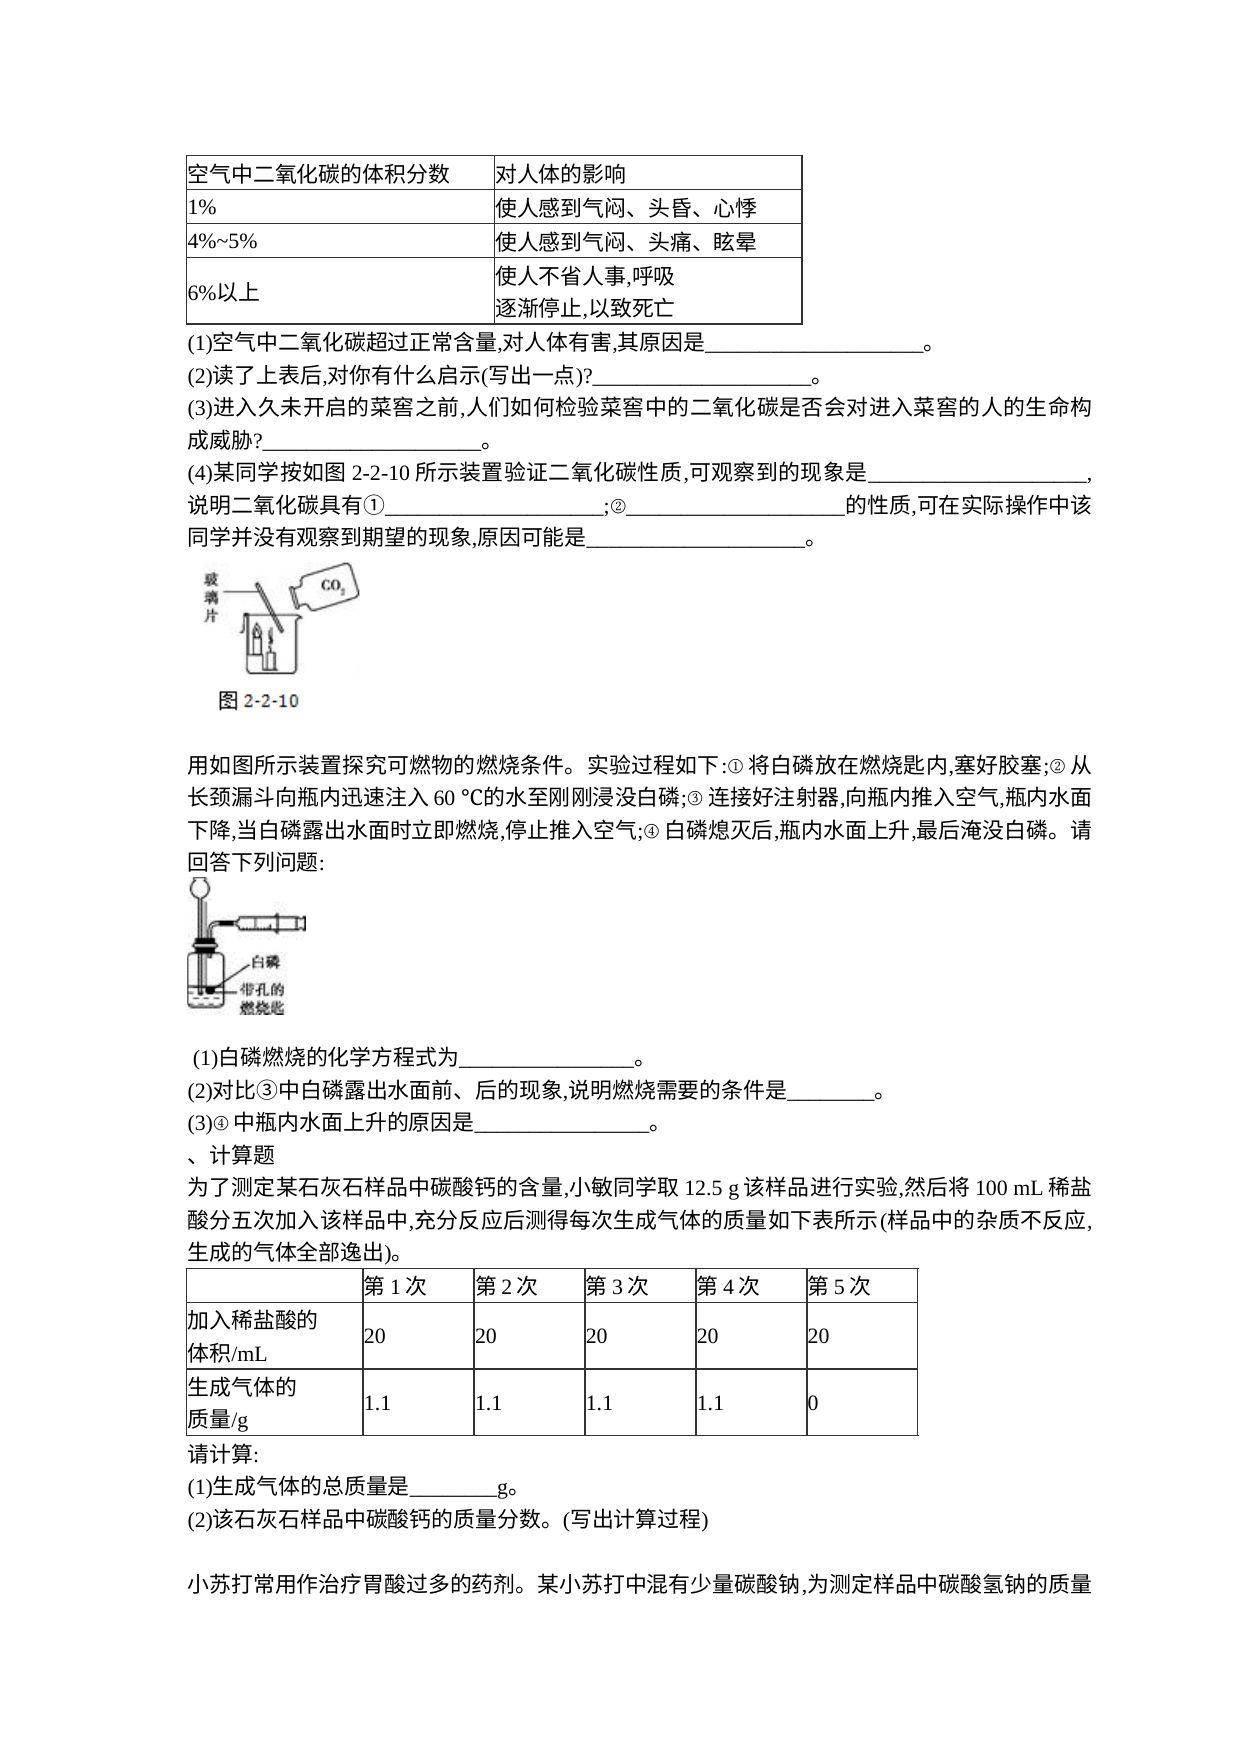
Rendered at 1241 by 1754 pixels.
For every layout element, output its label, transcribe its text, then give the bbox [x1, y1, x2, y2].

table_cell 4%~5% [187, 224, 494, 257]
text (2)读了上表后,对你有什么启示(写出一点)?____________________。 [187, 357, 1093, 390]
text 、计算题 [187, 1137, 1093, 1170]
text (4)某同学按如图2-2-10所示装置验证二氧化碳性质,可观察到的现象是____________________,说明二氧化碳具有①____________________;②____________________的性质,可在实际操作中该同学并没有观察到期望的现象,原因可能是____________________。 [187, 455, 1093, 552]
table_header 第5次 [808, 1269, 917, 1301]
table_cell 1% [187, 190, 494, 223]
table_cell 20 [697, 1303, 806, 1368]
table_header [187, 1269, 362, 1301]
table_cell 20 [586, 1303, 695, 1368]
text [187, 1566, 1093, 1599]
table_header 对人体的影响 [495, 156, 801, 189]
table_cell 0 [808, 1370, 917, 1434]
table_header 第1次 [364, 1269, 473, 1301]
table_cell 20 [475, 1303, 584, 1368]
text (3)④中瓶内水面上升的原因是________________。 [187, 1105, 1093, 1137]
text (1)生成气体的总质量是________g。 [187, 1469, 1093, 1501]
table_cell 1.1 [364, 1370, 473, 1434]
table_cell 加入稀盐酸的 体积/mL [187, 1303, 362, 1368]
table_cell 使人感到气闷、头痛、眩晕 [495, 224, 801, 257]
picture [187, 552, 380, 723]
text (1)白磷燃烧的化学方程式为________________。 [187, 1040, 1093, 1072]
table_cell 1.1 [475, 1370, 584, 1434]
table_cell 使人感到气闷、头昏、心悸 [495, 190, 801, 223]
picture [187, 877, 306, 1015]
table_header 第3次 [586, 1269, 695, 1301]
table_cell 使人不省人事,呼吸 逐渐停止,以致死亡 [495, 258, 801, 323]
text 为了测定某石灰石样品中碳酸钙的含量,小敏同学取12.5 g该样品进行实验,然后将100 mL稀盐酸分五次加入该样品中,充分反应后测得每次生成气体的质量如下表所示(样品中的杂质不反应,生成的气体全部逸出)。 [187, 1170, 1093, 1267]
text (1)空气中二氧化碳超过正常含量,对人体有害,其原因是____________________。 [187, 325, 1093, 357]
table_cell 1.1 [586, 1370, 695, 1434]
text 请计算: [187, 1436, 1093, 1469]
table_header 空气中二氧化碳的体积分数 [187, 156, 494, 189]
table_header 第2次 [475, 1269, 584, 1301]
table_cell 1.1 [697, 1370, 806, 1434]
table_cell 生成气体的 质量/g [187, 1370, 362, 1434]
table_cell 20 [364, 1303, 473, 1368]
text (2)对比③中白磷露出水面前、后的现象,说明燃烧需要的条件是________。 [187, 1072, 1093, 1105]
text (2)该石灰石样品中碳酸钙的质量分数。(写出计算过程) [187, 1501, 1093, 1534]
table_header 第4次 [697, 1269, 806, 1301]
text (3)进入久未开启的菜窖之前,人们如何检验菜窖中的二氧化碳是否会对进入菜窖的人的生命构成威胁?____________________。 [187, 390, 1093, 455]
table_cell 20 [808, 1303, 917, 1368]
text 用如图所示装置探究可燃物的燃烧条件。实验过程如下:①将白磷放在燃烧匙内,塞好胶塞;②从长颈漏斗向瓶内迅速注入60 ℃的水至刚刚浸没白磷;③连接好注射器,向瓶内推入空气,瓶内水面下降,当白磷露出水面时立即燃烧,停止推入空气;④白磷熄灭后,瓶内水面上升,最后淹没白磷。请回答下列问题: [187, 747, 1093, 877]
table_cell 6%以上 [187, 258, 494, 323]
